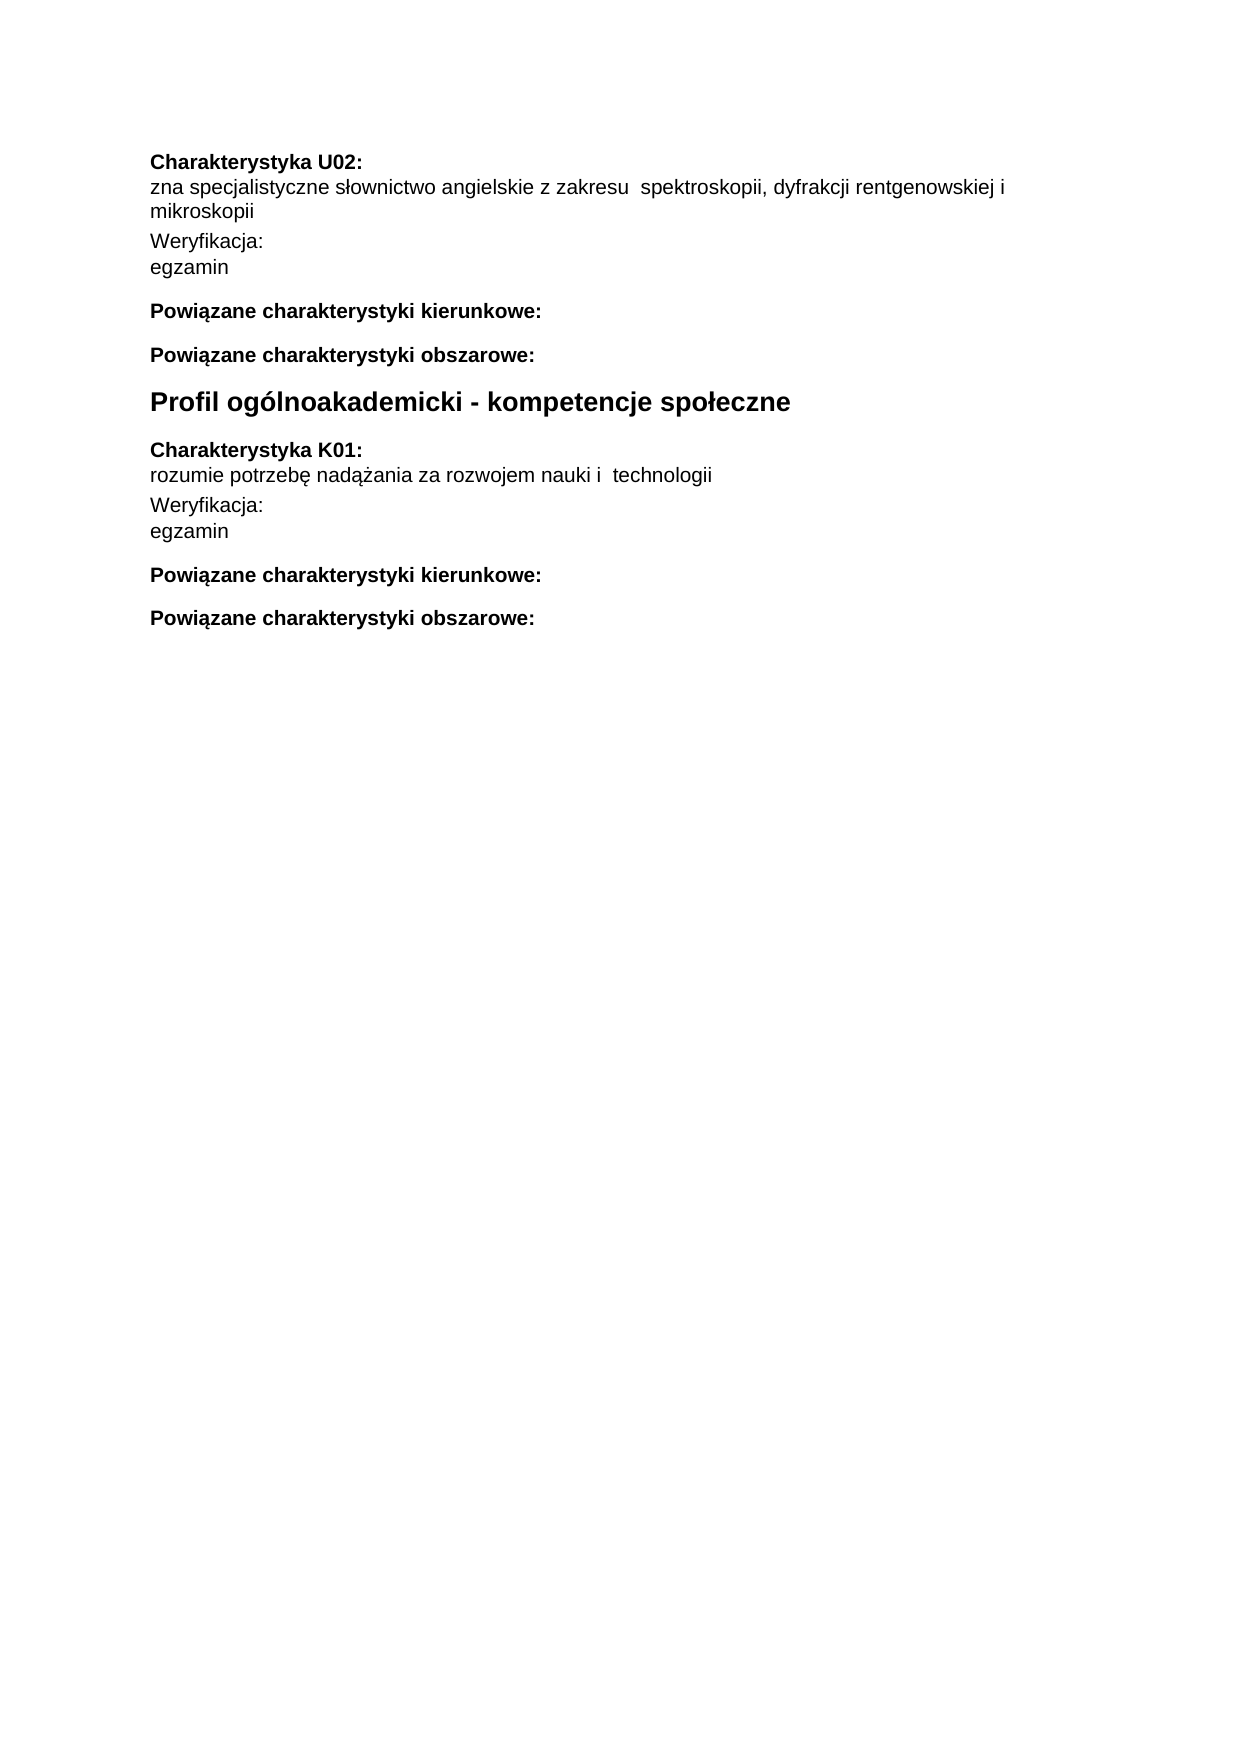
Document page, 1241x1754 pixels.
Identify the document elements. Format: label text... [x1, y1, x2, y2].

text rozumie potrzebę nadążania za rozwojem nauki i technologii [150, 462, 1090, 486]
text egzamin [150, 519, 1090, 543]
subtitle Profil ogólnoakademicki - kompetencje społeczne [150, 386, 1090, 418]
text egzamin [150, 255, 1090, 279]
text Powiązane charakterystyki obszarowe: [150, 606, 1090, 630]
text Powiązane charakterystyki obszarowe: [150, 343, 1090, 367]
text Charakterystyka U02: [150, 150, 1090, 174]
text Powiązane charakterystyki kierunkowe: [150, 299, 1090, 323]
text zna specjalistyczne słownictwo angielskie z zakresu spektroskopii, dyfrakcji rentgenowskiej i mikroskopii [150, 175, 1090, 223]
text Powiązane charakterystyki kierunkowe: [150, 562, 1090, 586]
text Weryfikacja: [150, 229, 1090, 253]
text Charakterystyka K01: [150, 437, 1090, 461]
text Weryfikacja: [150, 493, 1090, 517]
